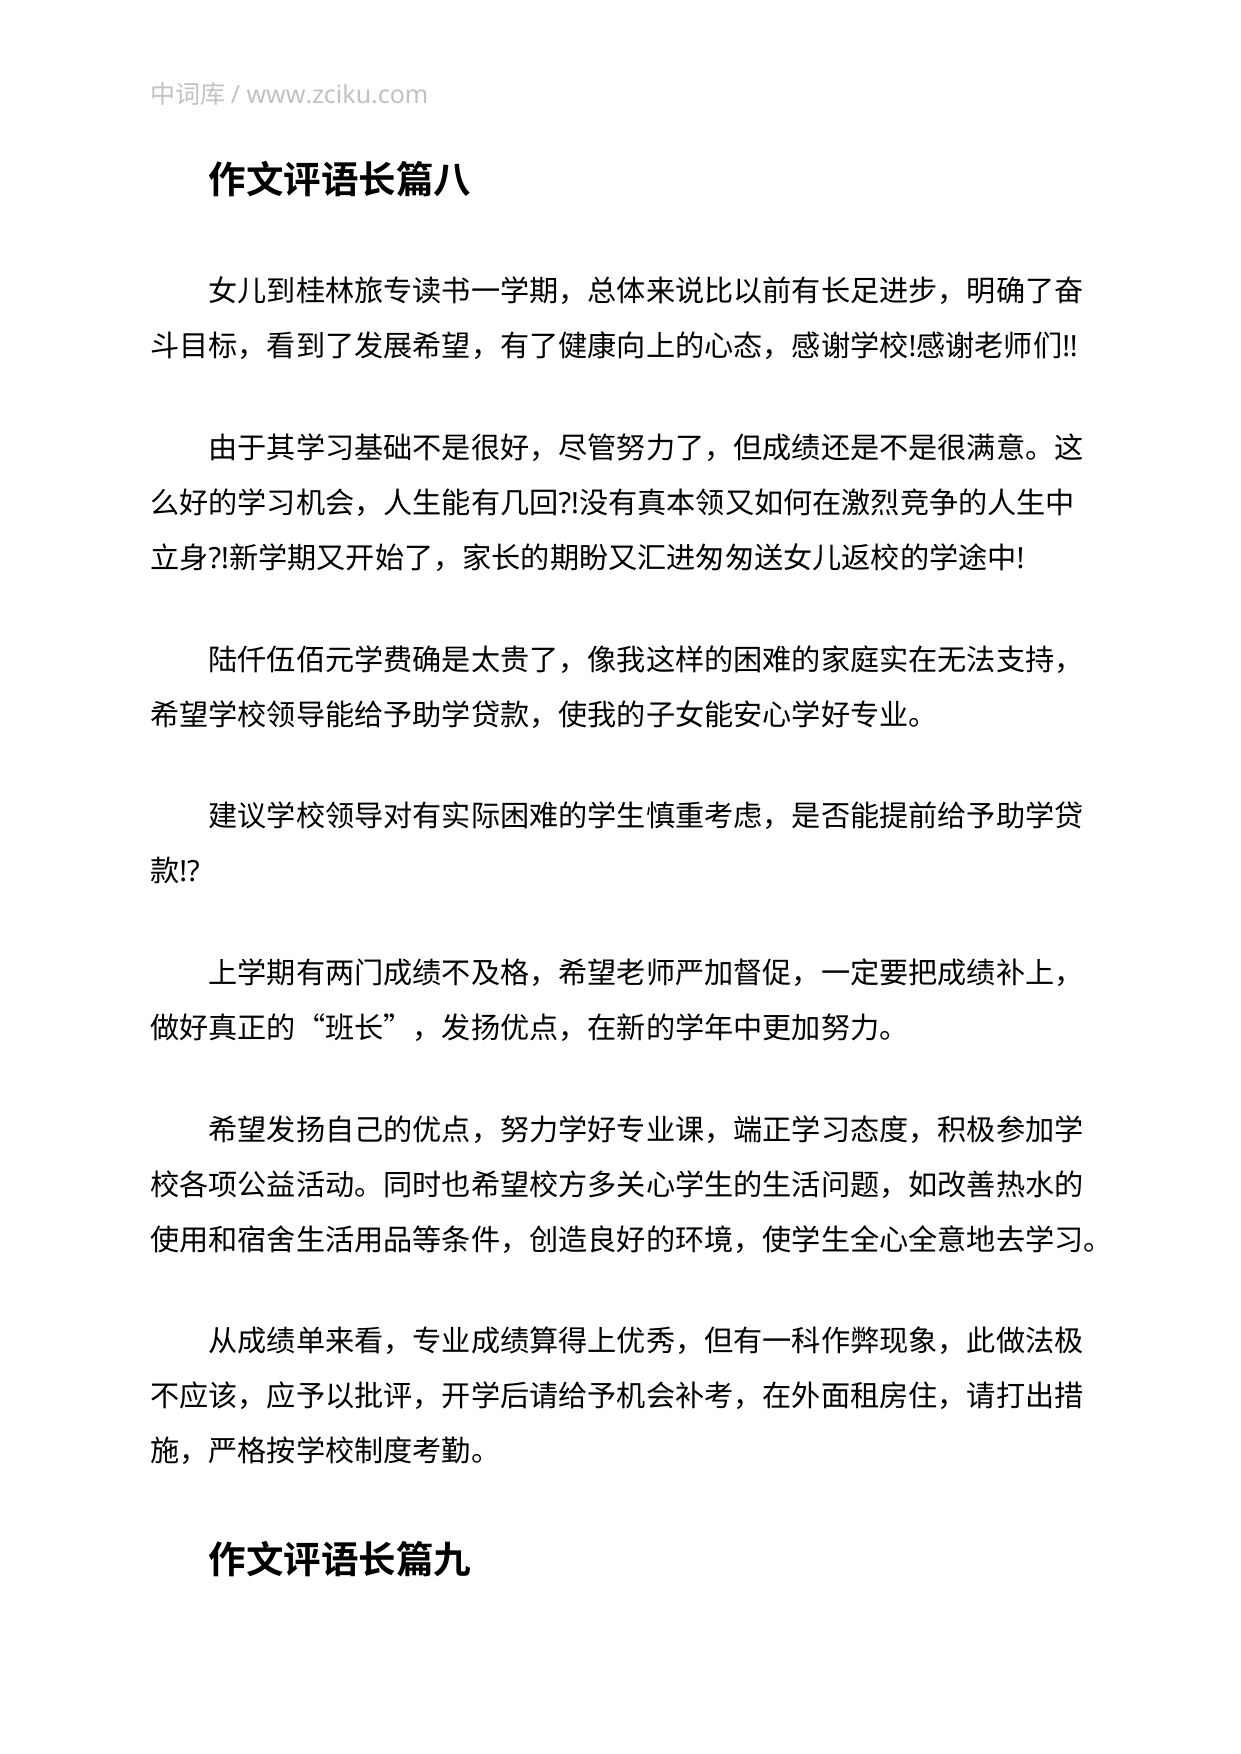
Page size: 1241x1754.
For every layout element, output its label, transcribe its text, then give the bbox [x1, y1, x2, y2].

text 由于其学习基础不是很好，尽管努力了，但成绩还是不是很满意。这么好的学习机会，人生能有几回?!没有真本领又如何在激烈竞争的人生中立身?!新学期又开始了，家长的期盼又汇进匆匆送女儿返校的学途中! [150, 424, 1090, 577]
text 从成绩单来看，专业成绩算得上优秀，但有一科作弊现象，此做法极不应该，应予以批评，开学后请给予机会补考，在外面租房住，请打出措施，严格按学校制度考勤。 [150, 1318, 1090, 1470]
text 希望发扬自己的优点，努力学好专业课，端正学习态度，积极参加学校各项公益活动。同时也希望校方多关心学生的生活问题，如改善热水的使用和宿舍生活用品等条件，创造良好的环境，使学生全心全意地去学习。 [150, 1106, 1090, 1258]
text 作文评语长篇九 [150, 1529, 1090, 1584]
text 上学期有两门成绩不及格，希望老师严加督促，一定要把成绩补上，做好真正的“班长”，发扬优点，在新的学年中更加努力。 [150, 950, 1090, 1047]
text 作文评语长篇八 [150, 150, 1090, 204]
text 陆仟伍佰元学费确是太贵了，像我这样的困难的家庭实在无法支持，希望学校领导能给予助学贷款，使我的子女能安心学好专业。 [150, 636, 1090, 733]
text 女儿到桂林旅专读书一学期，总体来说比以前有长足进步，明确了奋斗目标，看到了发展希望，有了健康向上的心态，感谢学校!感谢老师们!! [150, 267, 1090, 365]
text 建议学校领导对有实际困难的学生慎重考虑，是否能提前给予助学贷款!? [150, 793, 1090, 890]
